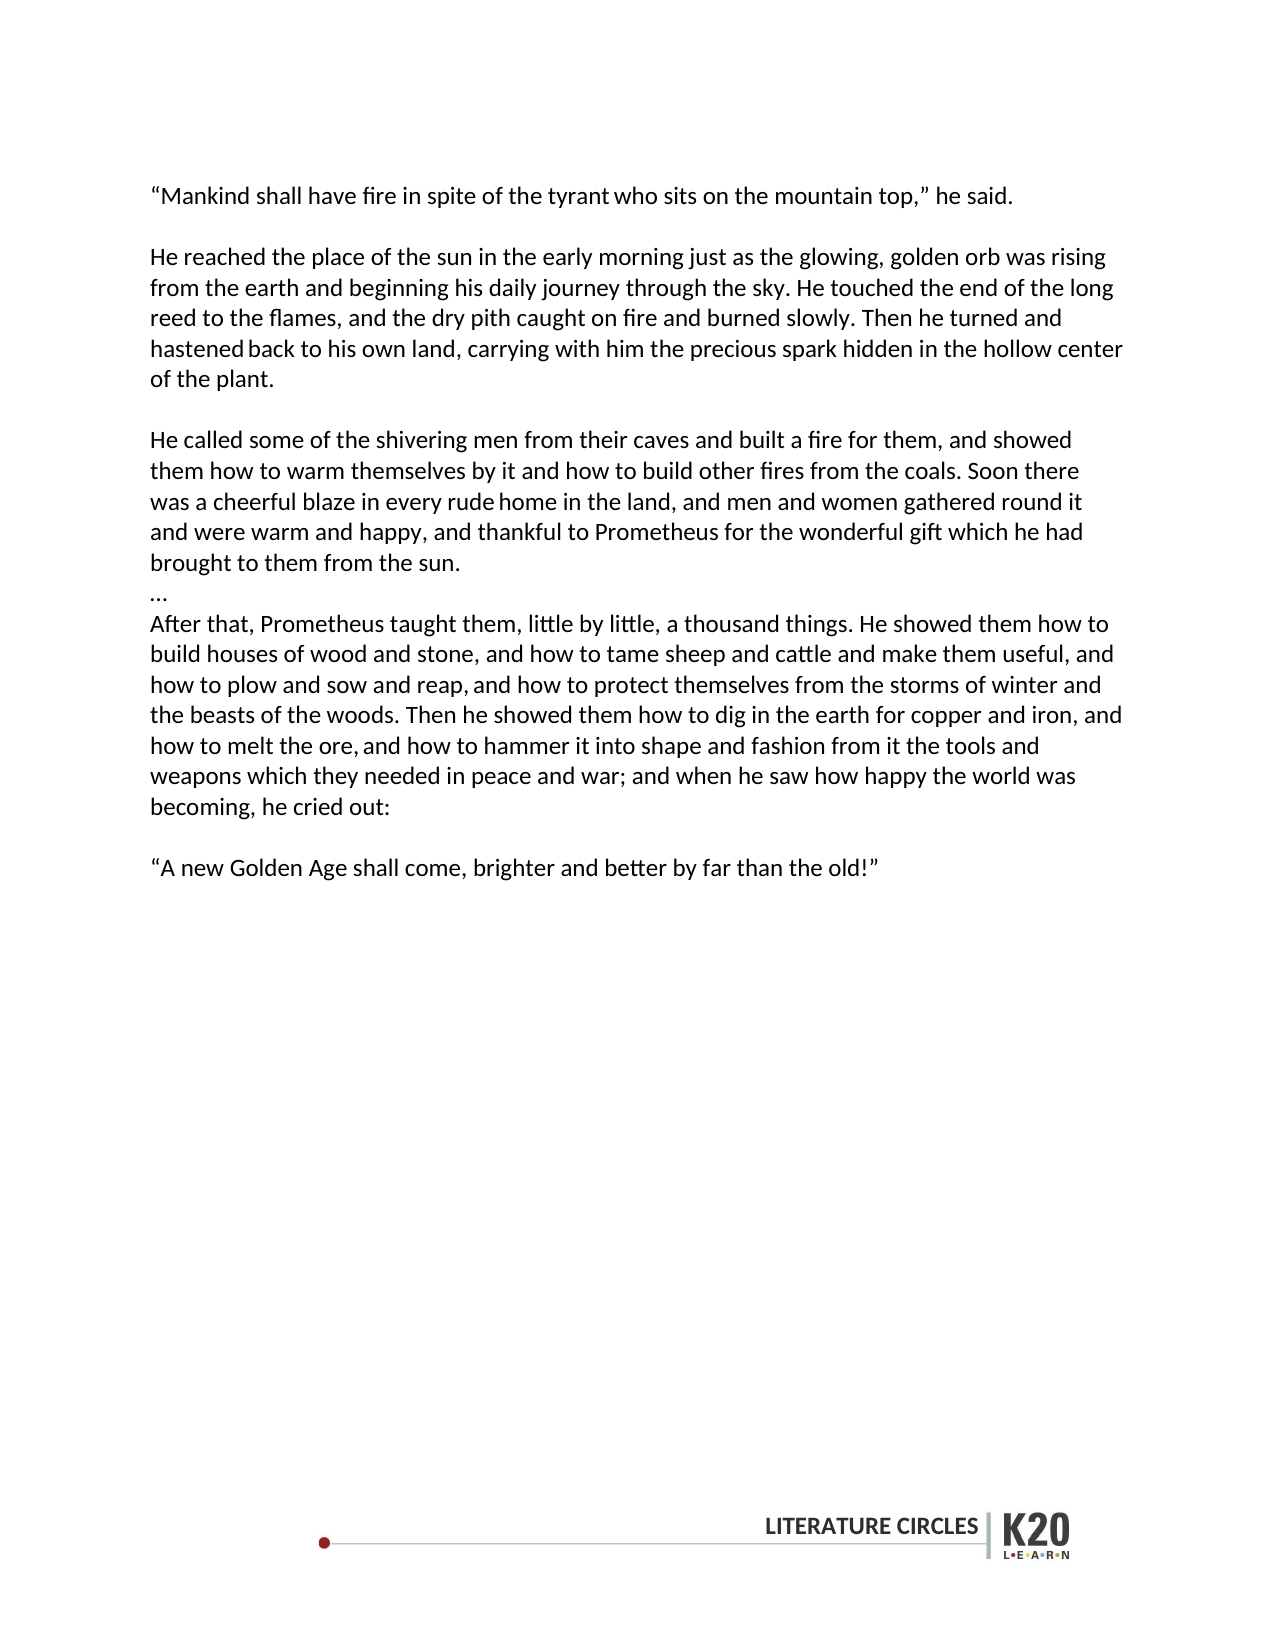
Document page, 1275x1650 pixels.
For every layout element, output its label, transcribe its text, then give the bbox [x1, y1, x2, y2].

text After that, Prometheus taught them, little by little, a thousand things. He showed them how to build houses of wood and stone, and how to tame sheep and cattle and make them useful, and how to plow and sow and reap, and how to protect themselves from the storms of winter and the beasts of the woods. Then he showed them how to dig in the earth for copper and iron, and how to melt the ore, and how to hammer it into shape and fashion from it the tools and weapons which they needed in peace and war; and when he saw how happy the world was becoming, he cried out: [150, 608, 1125, 821]
text He called some of the shivering men from their caves and built a fire for them, and showed them how to warm themselves by it and how to build other fires from the coals. Soon there was a cheerful blaze in every rude home in the land, and men and women gathered round it and were warm and happy, and thankful to Prometheus for the wonderful gift which he had brought to them from the sun. [150, 425, 1125, 577]
text He reached the place of the sun in the early morning just as the glowing, golden orb was rising from the earth and beginning his daily journey through the sky. He touched the end of the long reed to the flames, and the dry pith caught on fire and burned slowly. Then he turned and hastened back to his own land, carrying with him the precious spark hidden in the hollow center of the plant. [150, 242, 1125, 394]
text “Mankind shall have fire in spite of the tyrant who sits on the mountain top,” he said. [150, 181, 1125, 211]
text “A new Golden Age shall come, brighter and better by far than the old!” [150, 852, 1125, 882]
text … [150, 577, 1125, 608]
picture [318, 1509, 1069, 1562]
